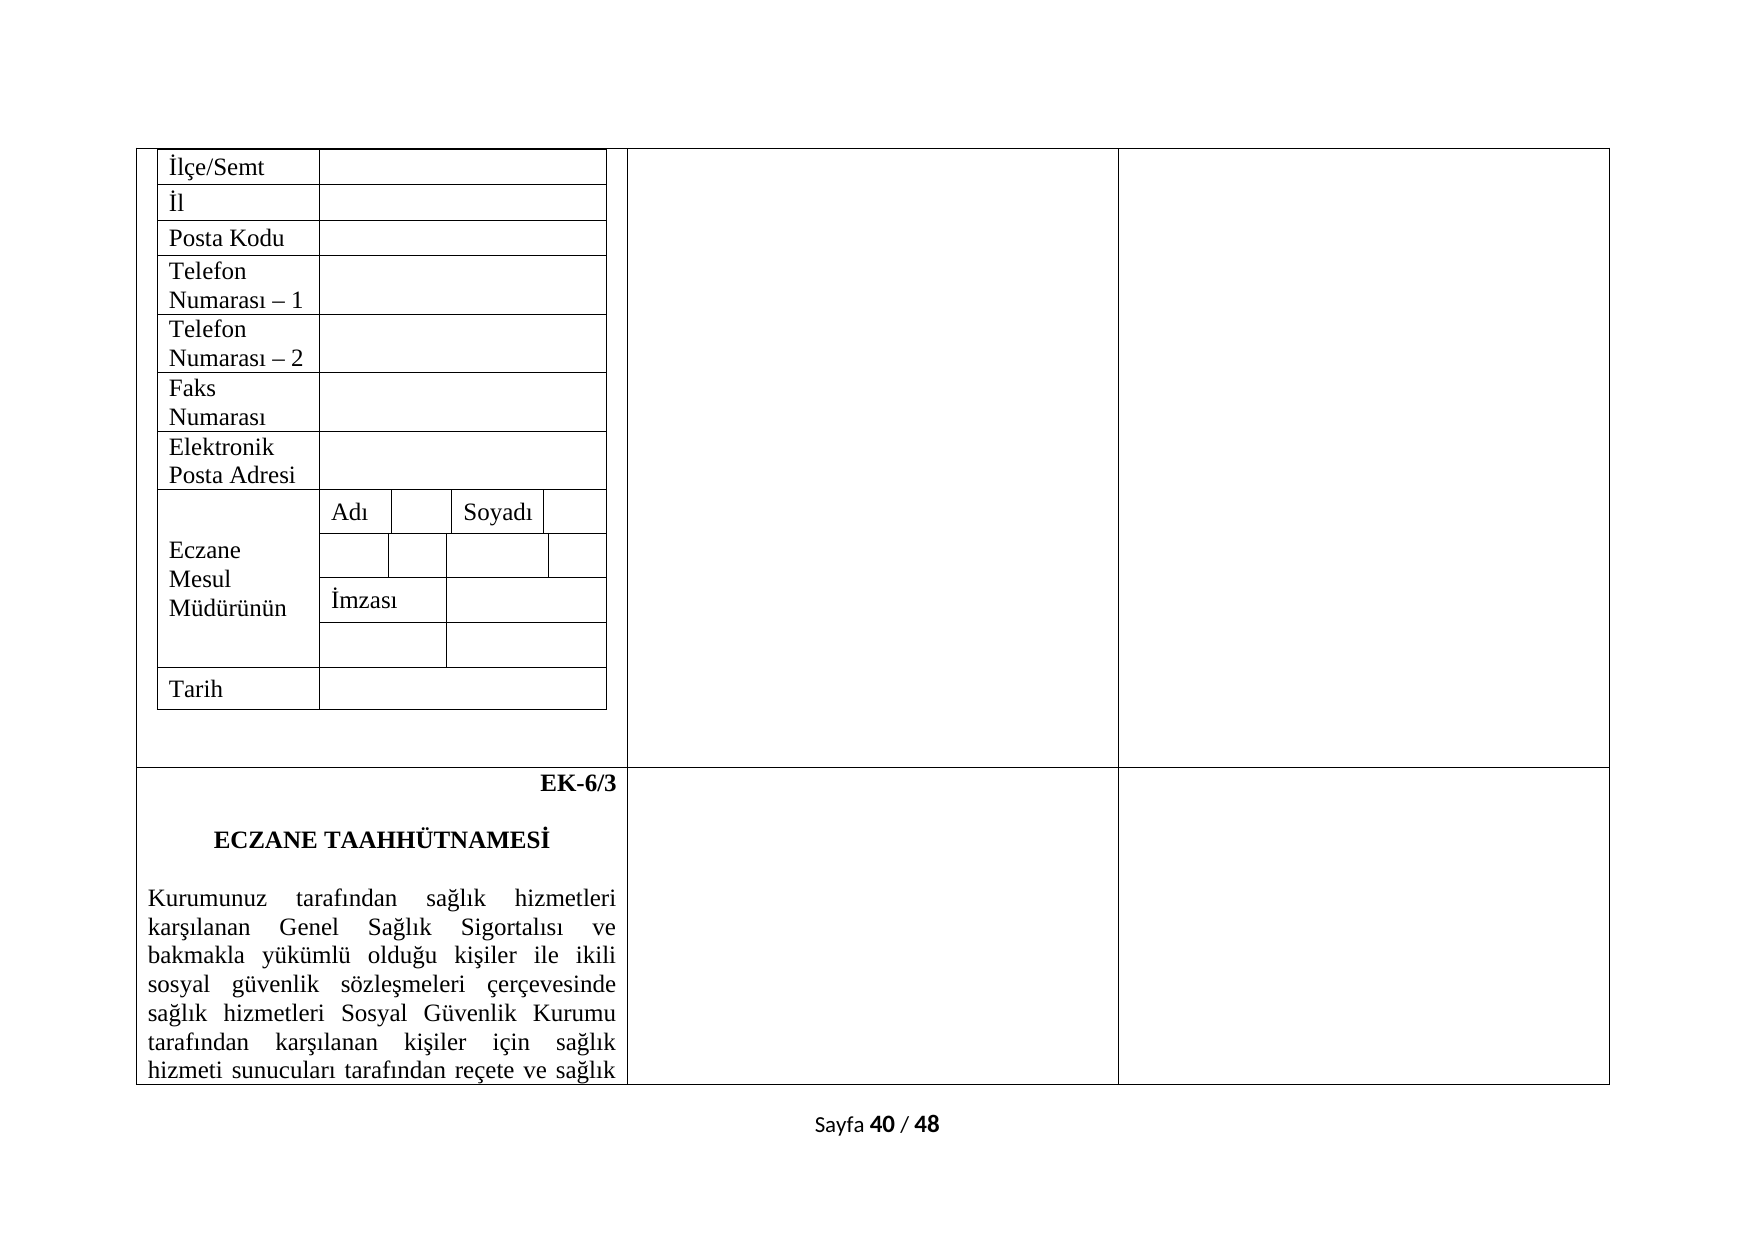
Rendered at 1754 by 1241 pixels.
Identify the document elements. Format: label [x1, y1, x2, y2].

table_cell [1119, 768, 1609, 1084]
table_cell [628, 149, 1118, 767]
table_cell [1119, 149, 1609, 767]
table_cell [628, 768, 1118, 1084]
table_cell [137, 149, 627, 767]
table_cell [137, 768, 627, 1084]
